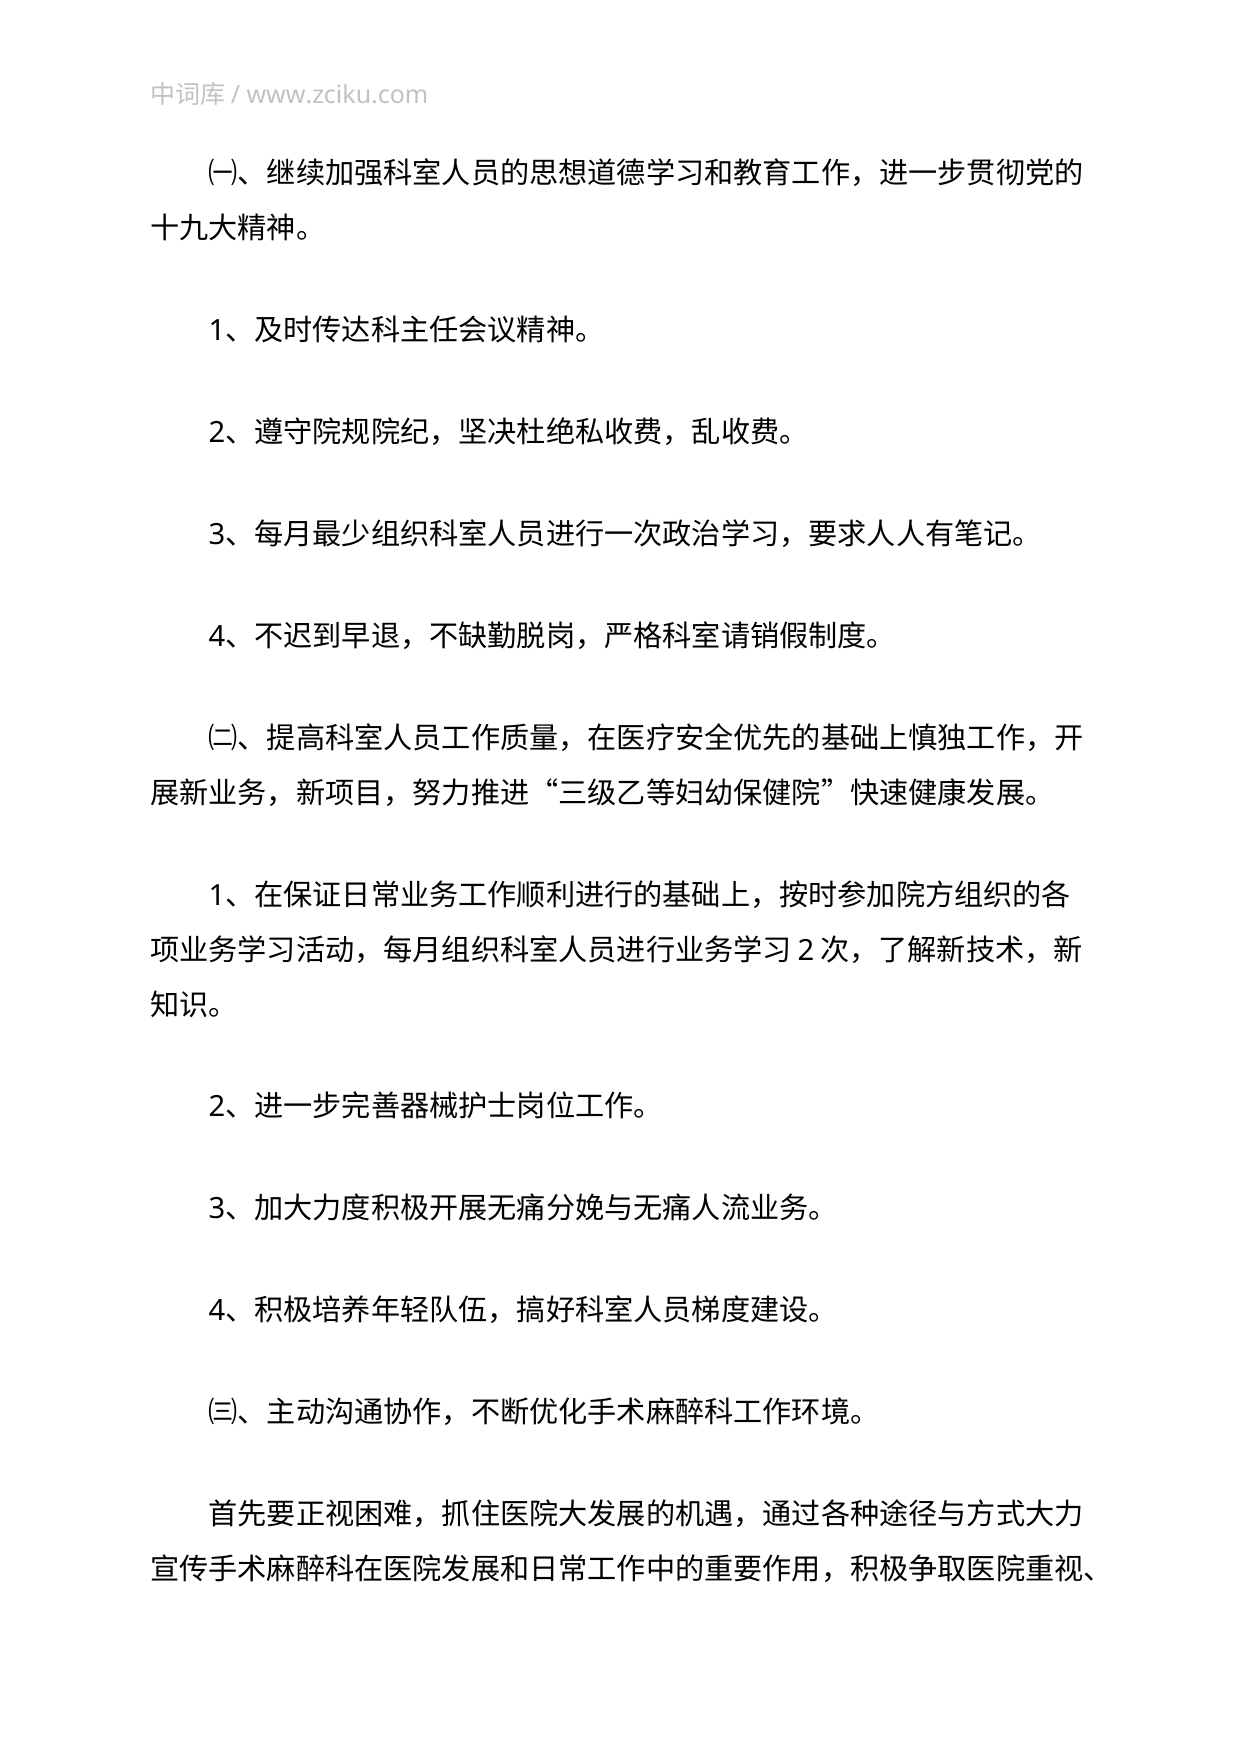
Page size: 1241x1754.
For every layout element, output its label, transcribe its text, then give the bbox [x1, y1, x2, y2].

text ㈠、继续加强科室人员的思想道德学习和教育工作，进一步贯彻党的十九大精神。 [150, 150, 1090, 247]
text ㈡、提高科室人员工作质量，在医疗安全优先的基础上慎独工作，开展新业务，新项目，努力推进“三级乙等妇幼保健院”快速健康发展。 [150, 714, 1090, 812]
text 2、遵守院规院纪，坚决杜绝私收费，乱收费。 [150, 409, 1090, 451]
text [150, 1491, 1090, 1588]
text 1、及时传达科主任会议精神。 [150, 307, 1090, 349]
text ㈢、主动沟通协作，不断优化手术麻醉科工作环境。 [150, 1389, 1090, 1431]
text 4、积极培养年轻队伍，搞好科室人员梯度建设。 [150, 1287, 1090, 1329]
text 3、加大力度积极开展无痛分娩与无痛人流业务。 [150, 1185, 1090, 1227]
text 1、在保证日常业务工作顺利进行的基础上，按时参加院方组织的各项业务学习活动，每月组织科室人员进行业务学习2次，了解新技术，新知识。 [150, 871, 1090, 1023]
text 4、不迟到早退，不缺勤脱岗，严格科室请销假制度。 [150, 613, 1090, 655]
text 3、每月最少组织科室人员进行一次政治学习，要求人人有笔记。 [150, 511, 1090, 553]
text 2、进一步完善器械护士岗位工作。 [150, 1083, 1090, 1125]
